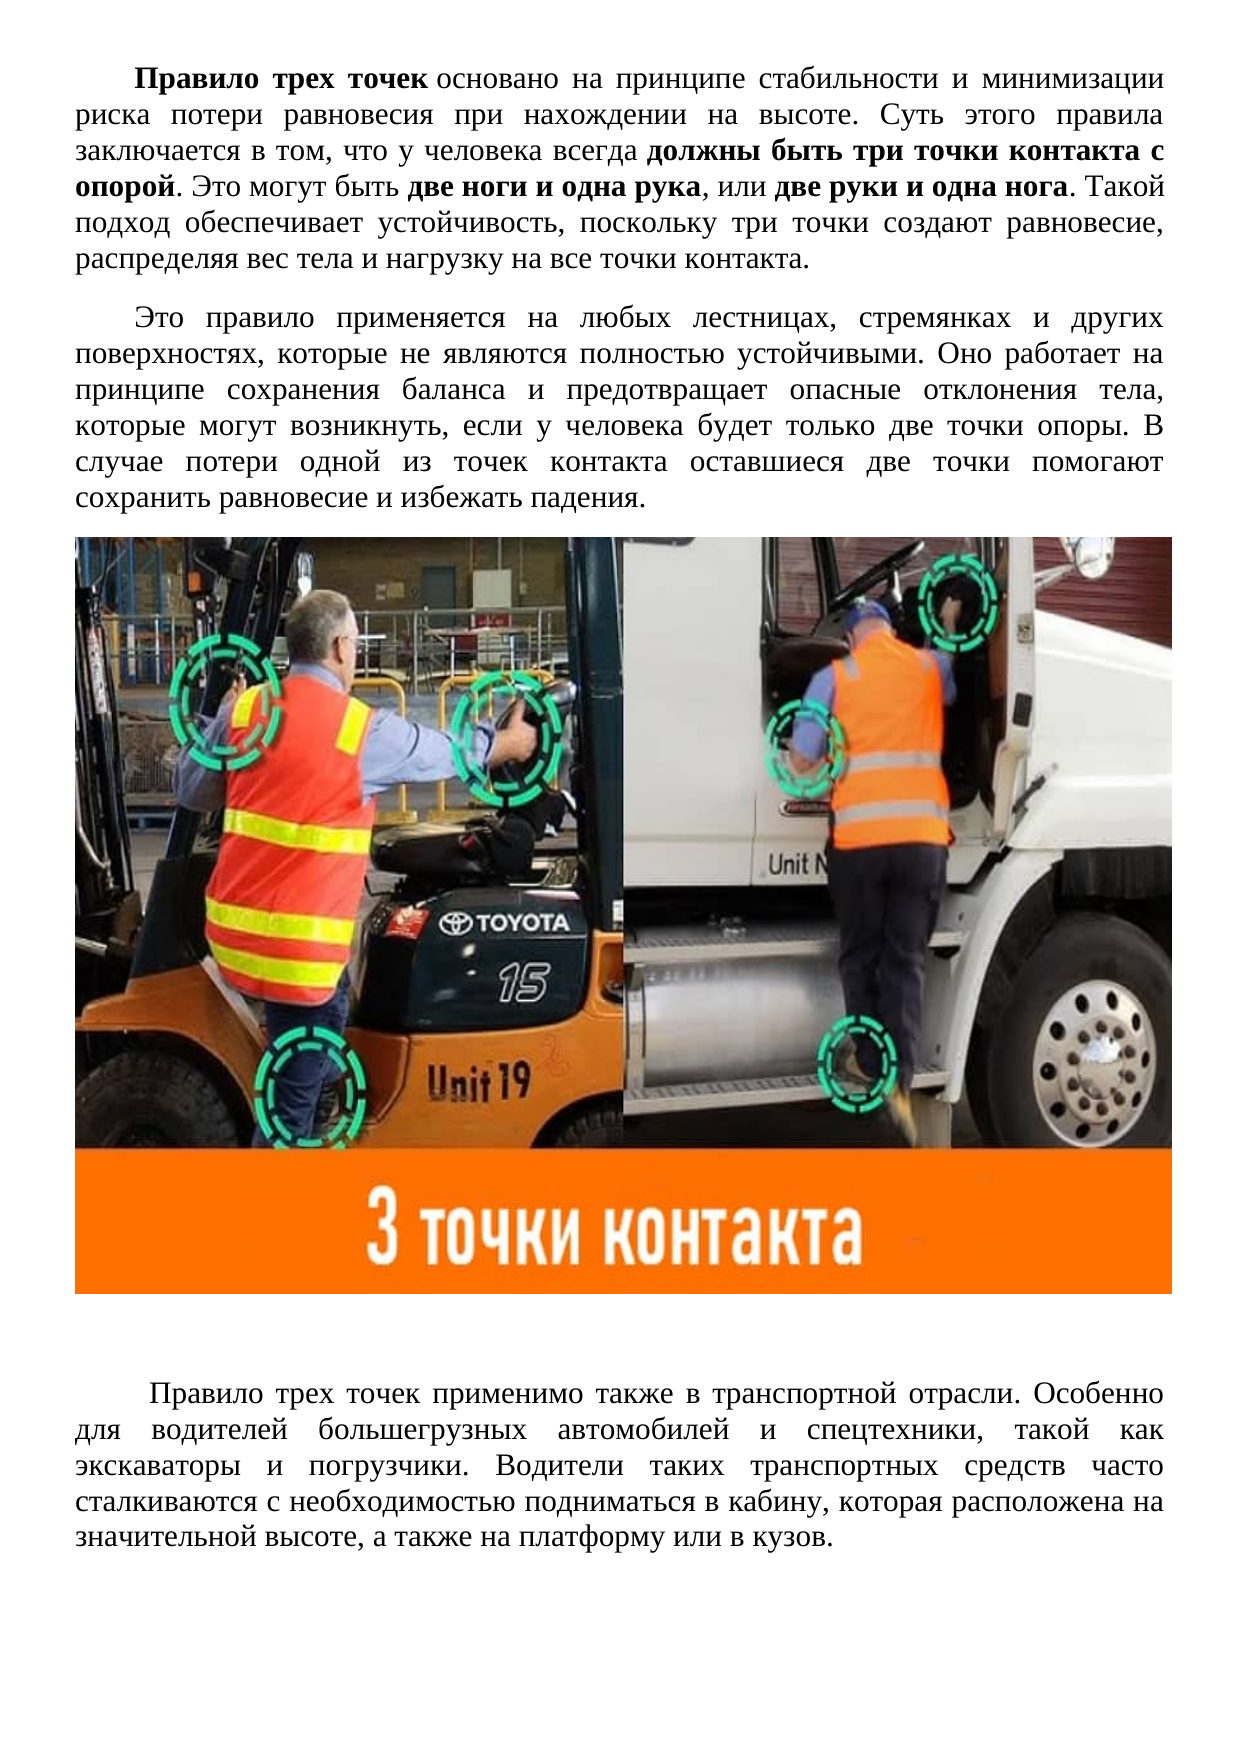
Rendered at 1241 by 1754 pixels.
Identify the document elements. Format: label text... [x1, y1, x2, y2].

text Правило трех точек применимо также в транспортной отрасли. Особенно для водителей большегрузных автомобилей и спецтехники, такой как экскаваторы и погрузчики. Водители таких транспортных средств часто сталкиваются с необходимостью подниматься в кабину, которая расположена на значительной высоте, а также на платформу или в кузов. [75, 1374, 1165, 1554]
text Это правило применяется на любых лестницах, стремянках и других поверхностях, которые не являются полностью устойчивыми. Оно работает на принципе сохранения баланса и предотвращает опасные отклонения тела, которые могут возникнуть, если у человека будет только две точки опоры. В случае потери одной из точек контакта оставшиеся две точки помогают сохранить равновесие и избежать падения. [75, 298, 1165, 514]
picture [75, 537, 1172, 1294]
text Правило трех точек основано на принципе стабильности и минимизации риска потери равновесия при нахождении на высоте. Суть этого правила заключается в том, что у человека всегда должны быть три точки контакта с опорой. Это могут быть две ноги и одна рука, или две руки и одна нога. Такой подход обеспечивает устойчивость, поскольку три точки создают равновесие, распределяя вес тела и нагрузку на все точки контакта. [75, 59, 1165, 275]
